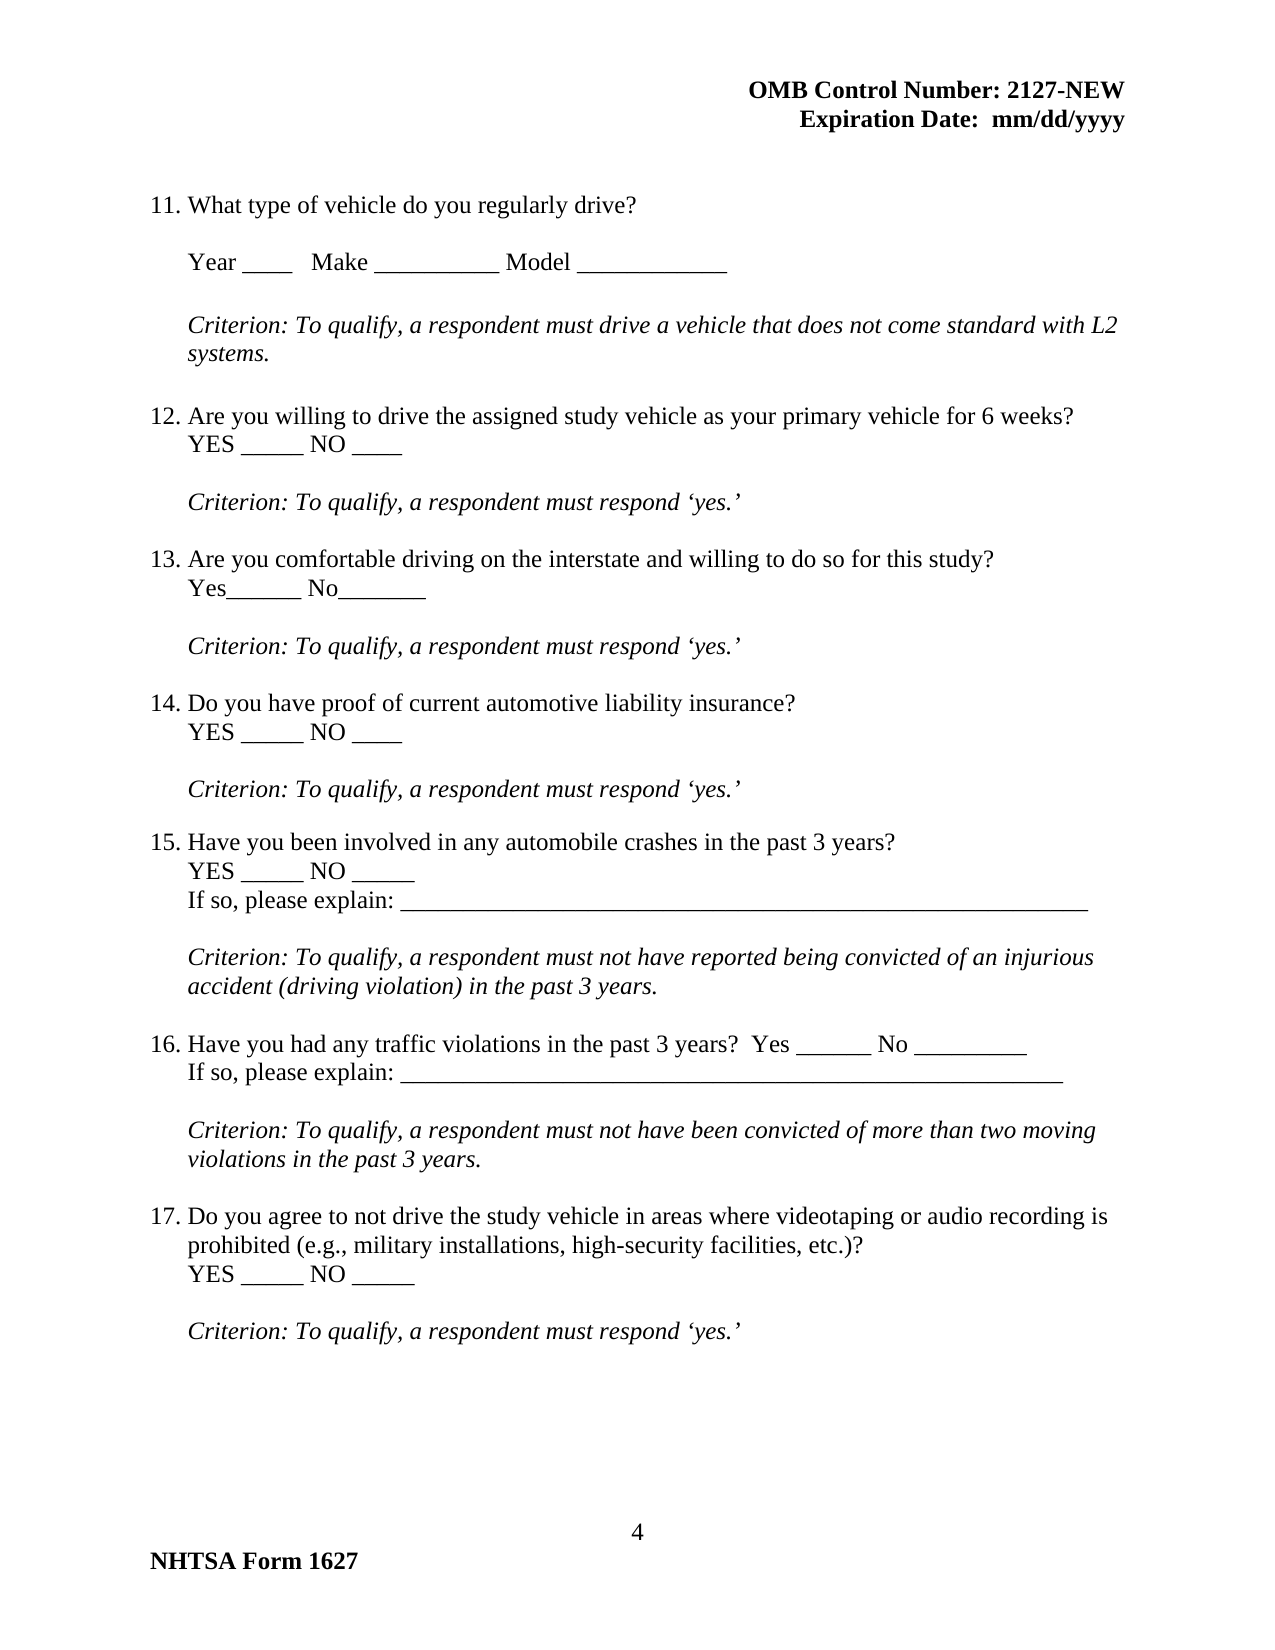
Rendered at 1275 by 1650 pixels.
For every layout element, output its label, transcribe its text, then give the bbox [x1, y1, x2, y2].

list Have you been involved in any automobile crashes in the past 3 years? [150, 827, 1125, 856]
text Year ____ Make __________ Model ____________ [187, 247, 1125, 276]
list Are you willing to drive the assigned study vehicle as your primary vehicle for 6 weeks? [150, 401, 1125, 429]
list Do you agree to not drive the study vehicle in areas where videotaping or audio recording is prohibited (e.g., military installations, high-security facilities, etc.)? YES _____ NO _____ [150, 1201, 1125, 1287]
text YES _____ NO ____ [150, 429, 1125, 458]
text Criterion: To qualify, a respondent must drive a vehicle that does not come standard with L2 systems. [187, 310, 1125, 367]
list Are you comfortable driving on the interstate and willing to do so for this study? [150, 544, 1125, 573]
text Criterion: To qualify, a respondent must not have been convicted of more than two moving violations in the past 3 years. [187, 1115, 1125, 1172]
text Criterion: To qualify, a respondent must not have reported being convicted of an injurious accident (driving violation) in the past 3 years. [187, 942, 1125, 1000]
text YES _____ NO _____ [187, 856, 1125, 885]
text Criterion: To qualify, a respondent must respond ‘yes.’ [187, 487, 1125, 516]
text YES _____ NO ____ [150, 717, 1125, 746]
list Have you had any traffic violations in the past 3 years? Yes ______ No _________ [150, 1029, 1125, 1057]
text Criterion: To qualify, a respondent must respond ‘yes.’ [187, 631, 1125, 659]
text Criterion: To qualify, a respondent must respond ‘yes.’ [187, 774, 1125, 803]
text If so, please explain: _____________________________________________________ [187, 1057, 1125, 1086]
text Criterion: To qualify, a respondent must respond ‘yes.’ [187, 1316, 1125, 1345]
text If so, please explain: _______________________________________________________ [150, 885, 1125, 914]
text Yes______ No_______ [187, 573, 1125, 602]
list Do you have proof of current automotive liability insurance? [150, 688, 1125, 717]
list What type of vehicle do you regularly drive? [150, 190, 1125, 219]
